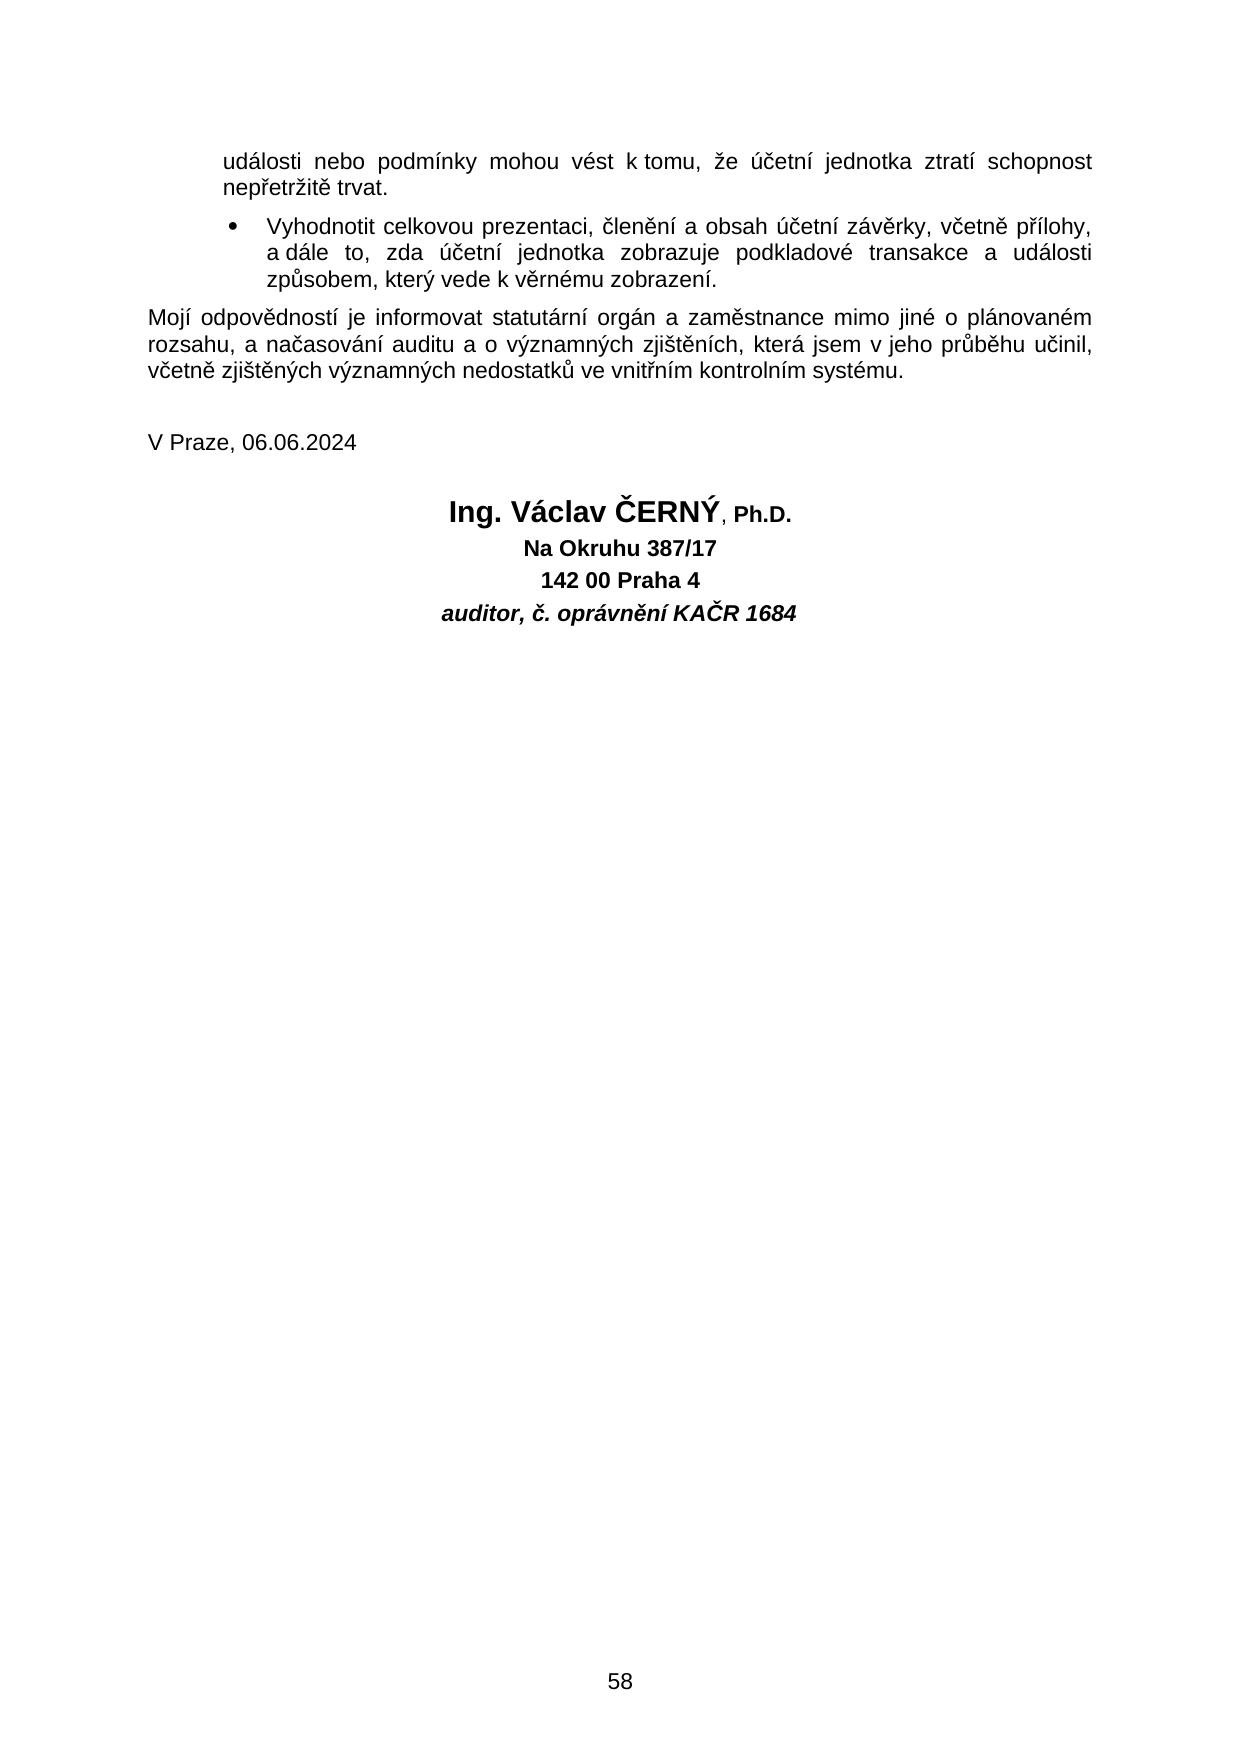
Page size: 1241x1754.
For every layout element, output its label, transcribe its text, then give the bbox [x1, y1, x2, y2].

text Ing. Václav ČERNÝ, Ph.D. [148, 494, 1093, 528]
text 142 00 Praha 4 [148, 567, 1093, 594]
text V Praze, 06.06.2024 [148, 428, 1093, 455]
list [185, 148, 1093, 200]
text auditor, č. oprávnění KAČR 1684 [148, 600, 1093, 626]
text Na Okruhu 387/17 [148, 535, 1093, 561]
list Vyhodnotit celkovou prezentaci, členění a obsah účetní závěrky, včetně přílohy, a dále to, zda účetní jednotka zobrazuje podkladové transakce a události způsobem, který vede k věrnému zobrazení. [229, 213, 1093, 292]
text Mojí odpovědností je informovat statutární orgán a zaměstnance mimo jiné o plánovaném rozsahu, a načasování auditu a o významných zjištěních, která jsem v jeho průběhu učinil, včetně zjištěných významných nedostatků ve vnitřním kontrolním systému. [148, 304, 1093, 383]
